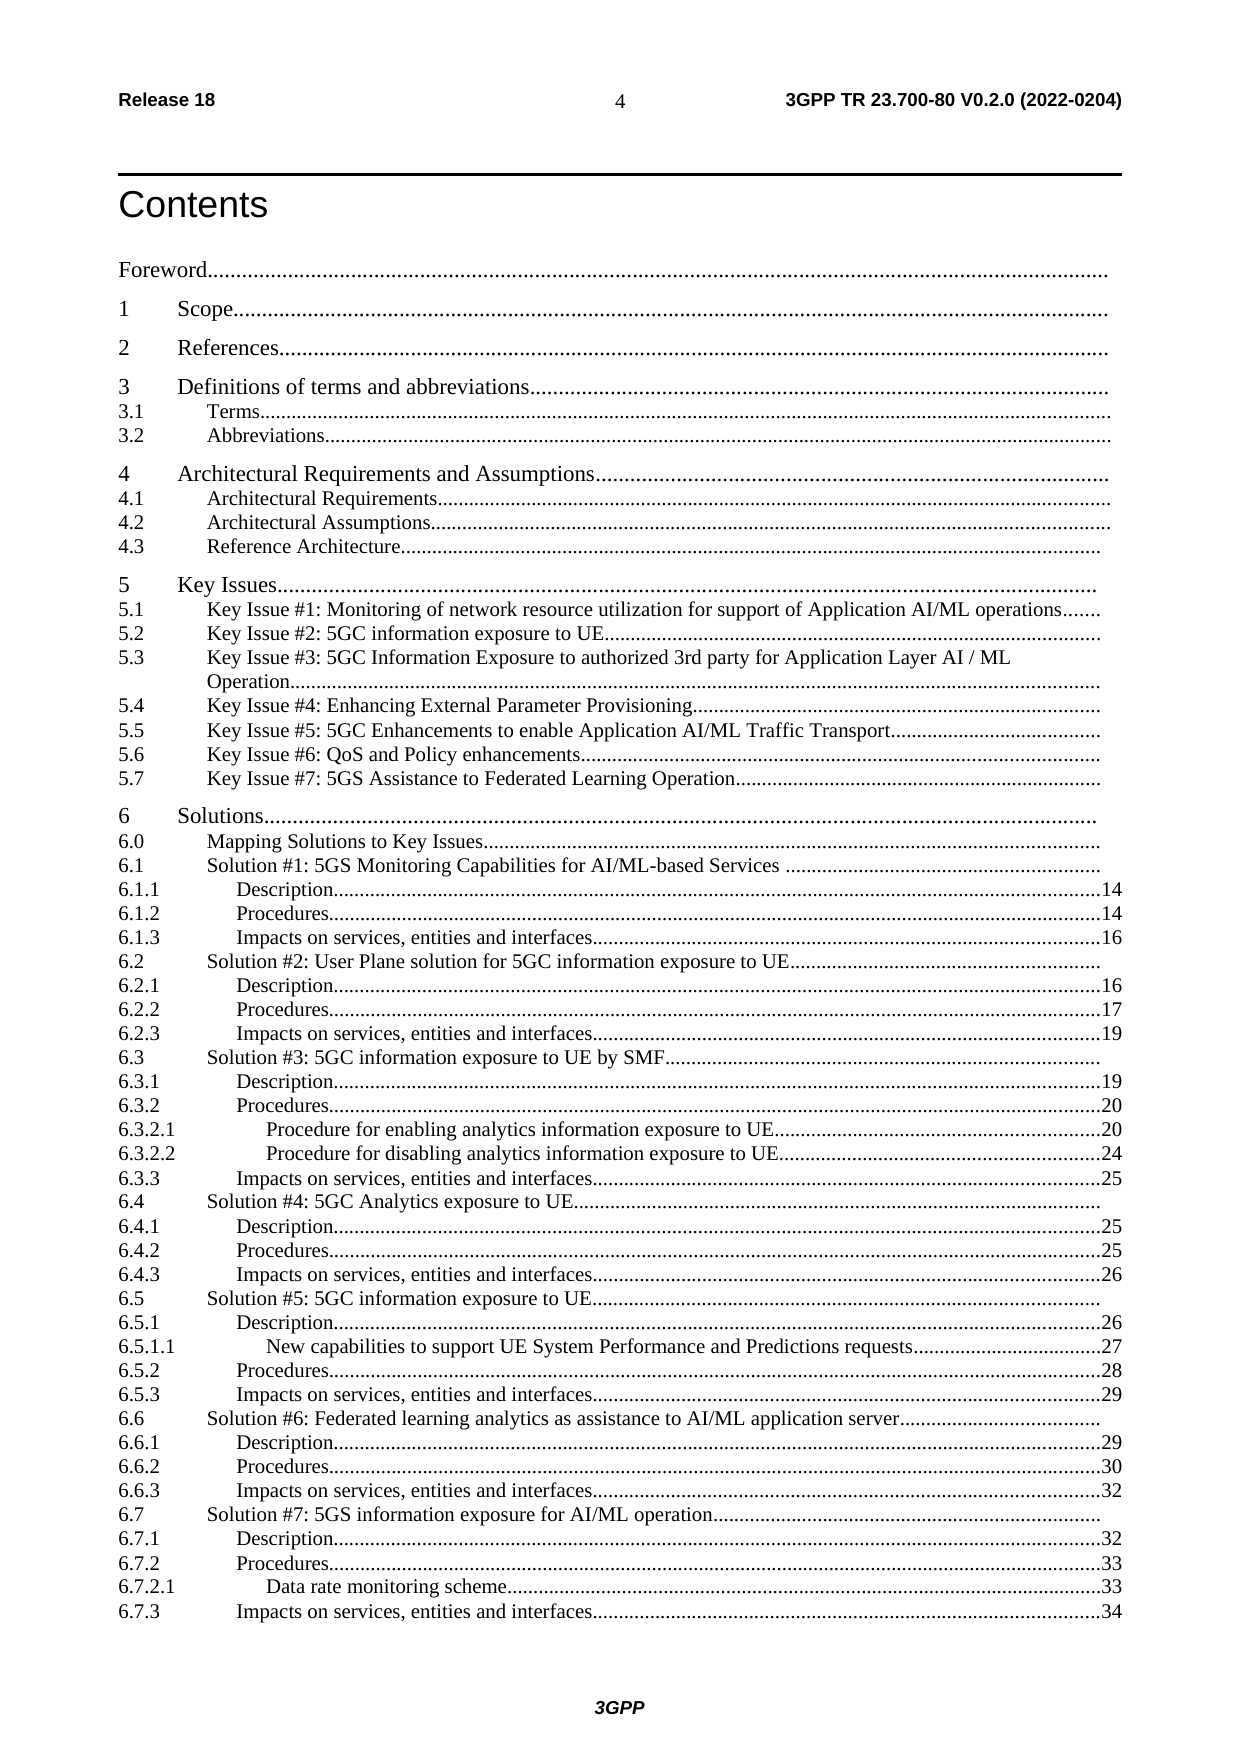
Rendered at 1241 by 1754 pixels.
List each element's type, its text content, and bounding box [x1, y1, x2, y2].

text Contents [118, 176, 1122, 225]
